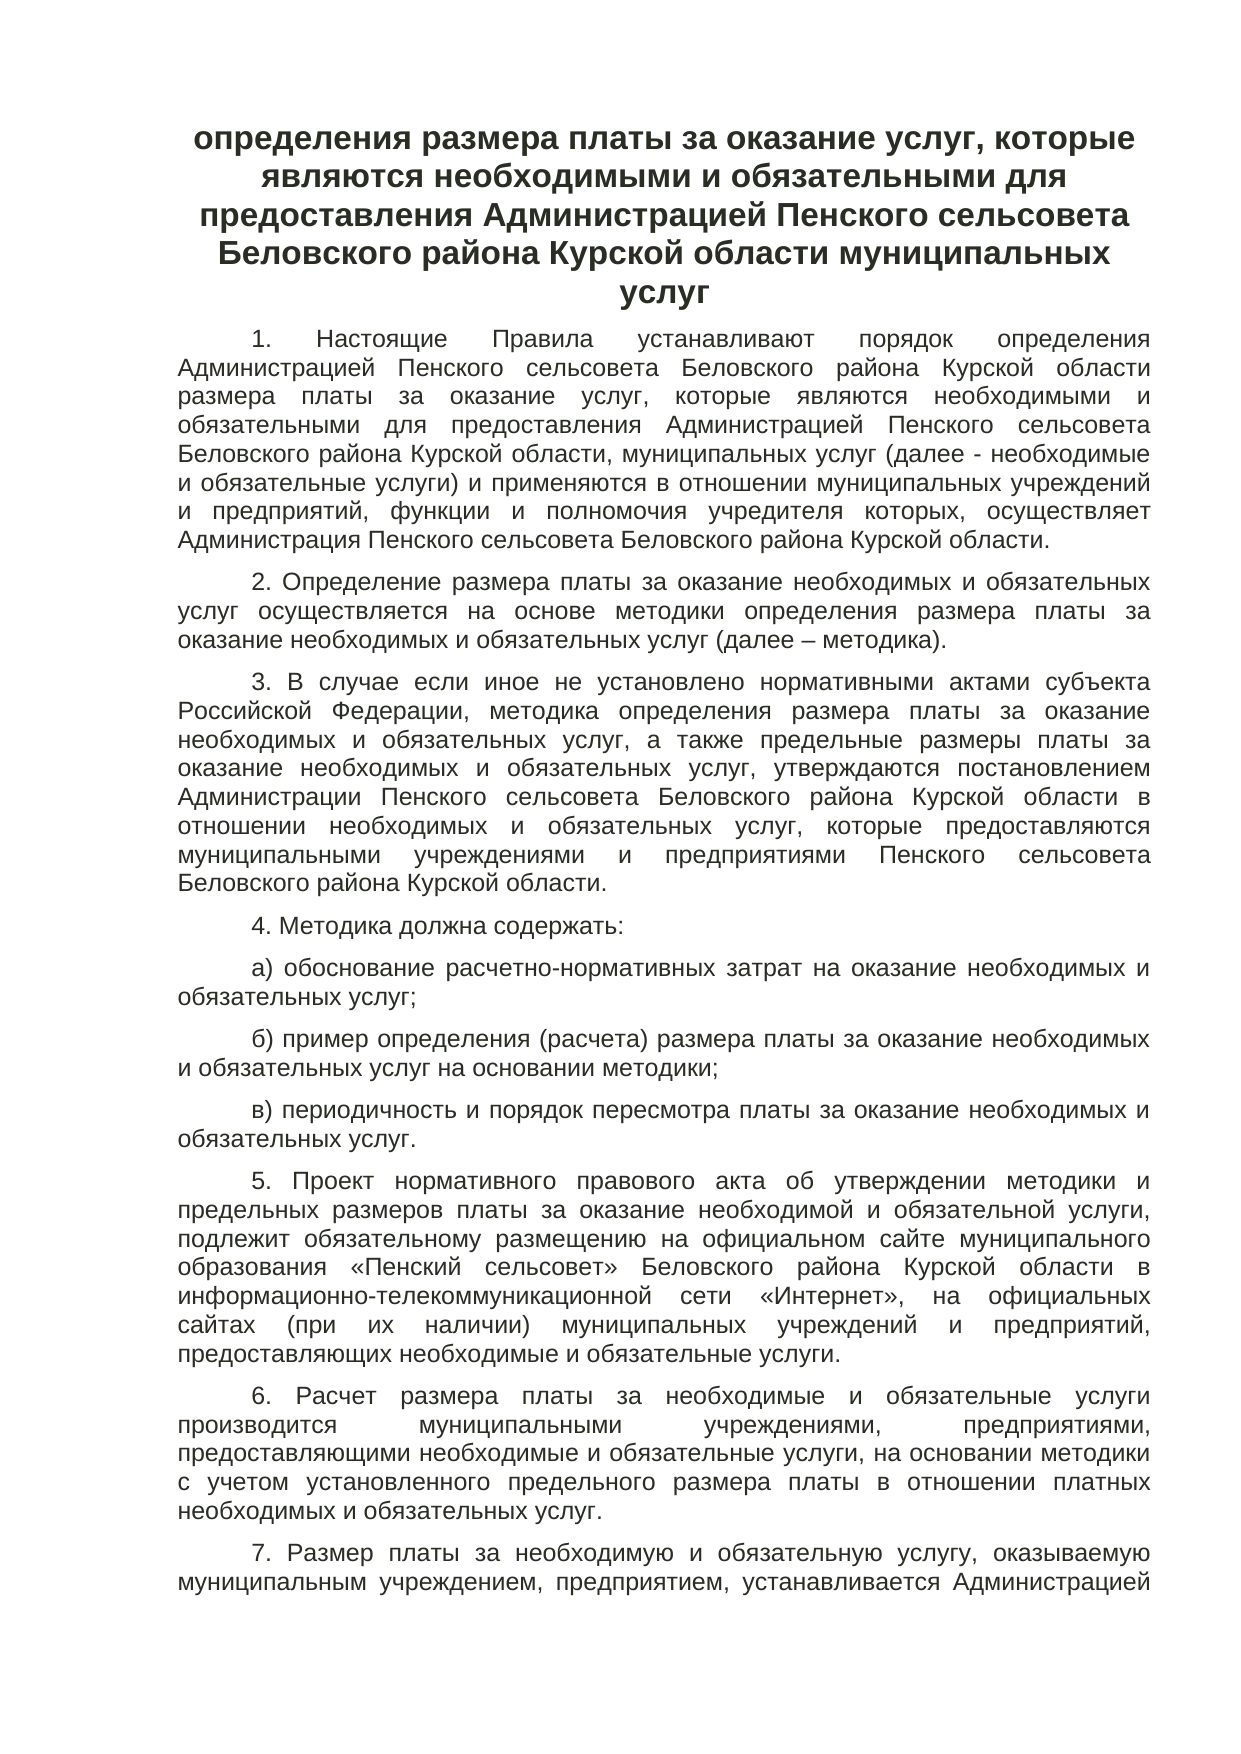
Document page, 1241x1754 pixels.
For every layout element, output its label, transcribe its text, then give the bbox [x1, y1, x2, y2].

text в) периодичность и порядок пересмотра платы за оказание необходимых и обязательных услуг. [177, 1095, 1152, 1153]
text 2. Определение размера платы за оказание необходимых и обязательных услуг осуществляется на основе методики определения размера платы за оказание необходимых и обязательных услуг (далее – методика). [177, 567, 1152, 654]
text 6. Расчет размера платы за необходимые и обязательные услуги производится муниципальными учреждениями, предприятиями, предоставляющими необходимые и обязательные услуги, на основании методики с учетом установленного предельного размера платы в отношении платных необходимых и обязательных услуг. [177, 1381, 1152, 1525]
text б) пример определения (расчета) размера платы за оказание необходимых и обязательных услуг на основании методики; [177, 1024, 1152, 1082]
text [177, 1538, 1152, 1596]
text 4. Методика должна содержать: [177, 911, 1152, 939]
text 3. В случае если иное не установлено нормативными актами субъекта Российской Федерации, методика определения размера платы за оказание необходимых и обязательных услуг, а также предельные размеры платы за оказание необходимых и обязательных услуг, утверждаются постановлением Администрации Пенского сельсовета Беловского района Курской области в отношении необходимых и обязательных услуг, которые предоставляются муниципальными учреждениями и предприятиями Пенского сельсовета Беловского района Курской области. [177, 667, 1152, 897]
text 1. Настоящие Правила устанавливают порядок определения Администрацией Пенского сельсовета Беловского района Курской области размера платы за оказание услуг, которые являются необходимыми и обязательными для предоставления Администрацией Пенского сельсовета Беловского района Курской области, муниципальных услуг (далее - необходимые и обязательные услуги) и применяются в отношении муниципальных учреждений и предприятий, функции и полномочия учредителя которых, осуществляет Администрация Пенского сельсовета Беловского района Курской области. [177, 324, 1152, 554]
text 5. Проект нормативного правового акта об утверждении методики и предельных размеров платы за оказание необходимой и обязательной услуги, подлежит обязательному размещению на официальном сайте муниципального образования «Пенский сельсовет» Беловского района Курской области в информационно-телекоммуникационной сети «Интернет», на официальных сайтах (при их наличии) муниципальных учреждений и предприятий, предоставляющих необходимые и обязательные услуги. [177, 1166, 1152, 1367]
text определения размера платы за оказание услуг, которые являются необходимыми и обязательными для предоставления Администрацией Пенского сельсовета Беловского района Курской области муниципальных услуг [177, 118, 1152, 310]
text а) обоснование расчетно-нормативных затрат на оказание необходимых и обязательных услуг; [177, 953, 1152, 1011]
